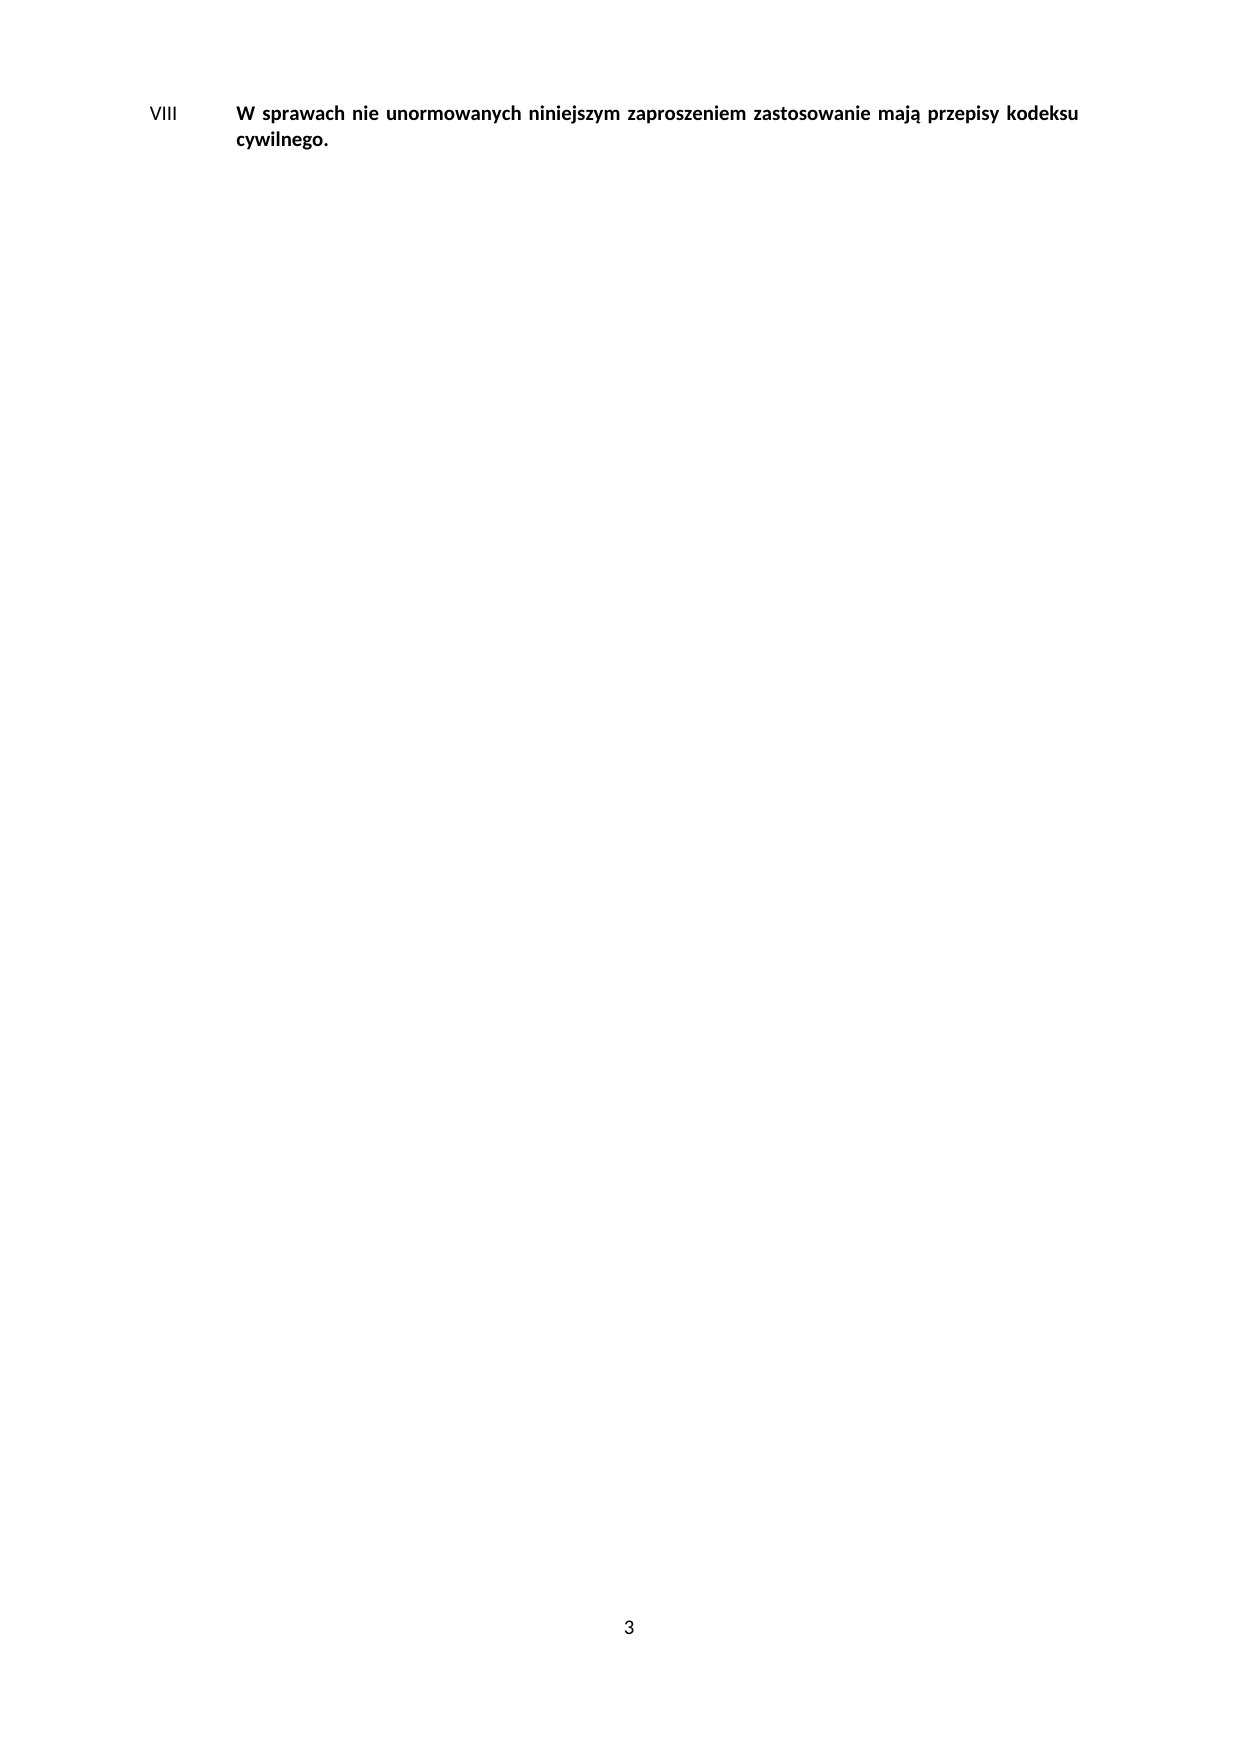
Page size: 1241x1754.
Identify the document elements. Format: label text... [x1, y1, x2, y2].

list W sprawach nie unormowanych niniejszym zaproszeniem zastosowanie mają przepisy kodeksu cywilnego. [177, 100, 1081, 151]
